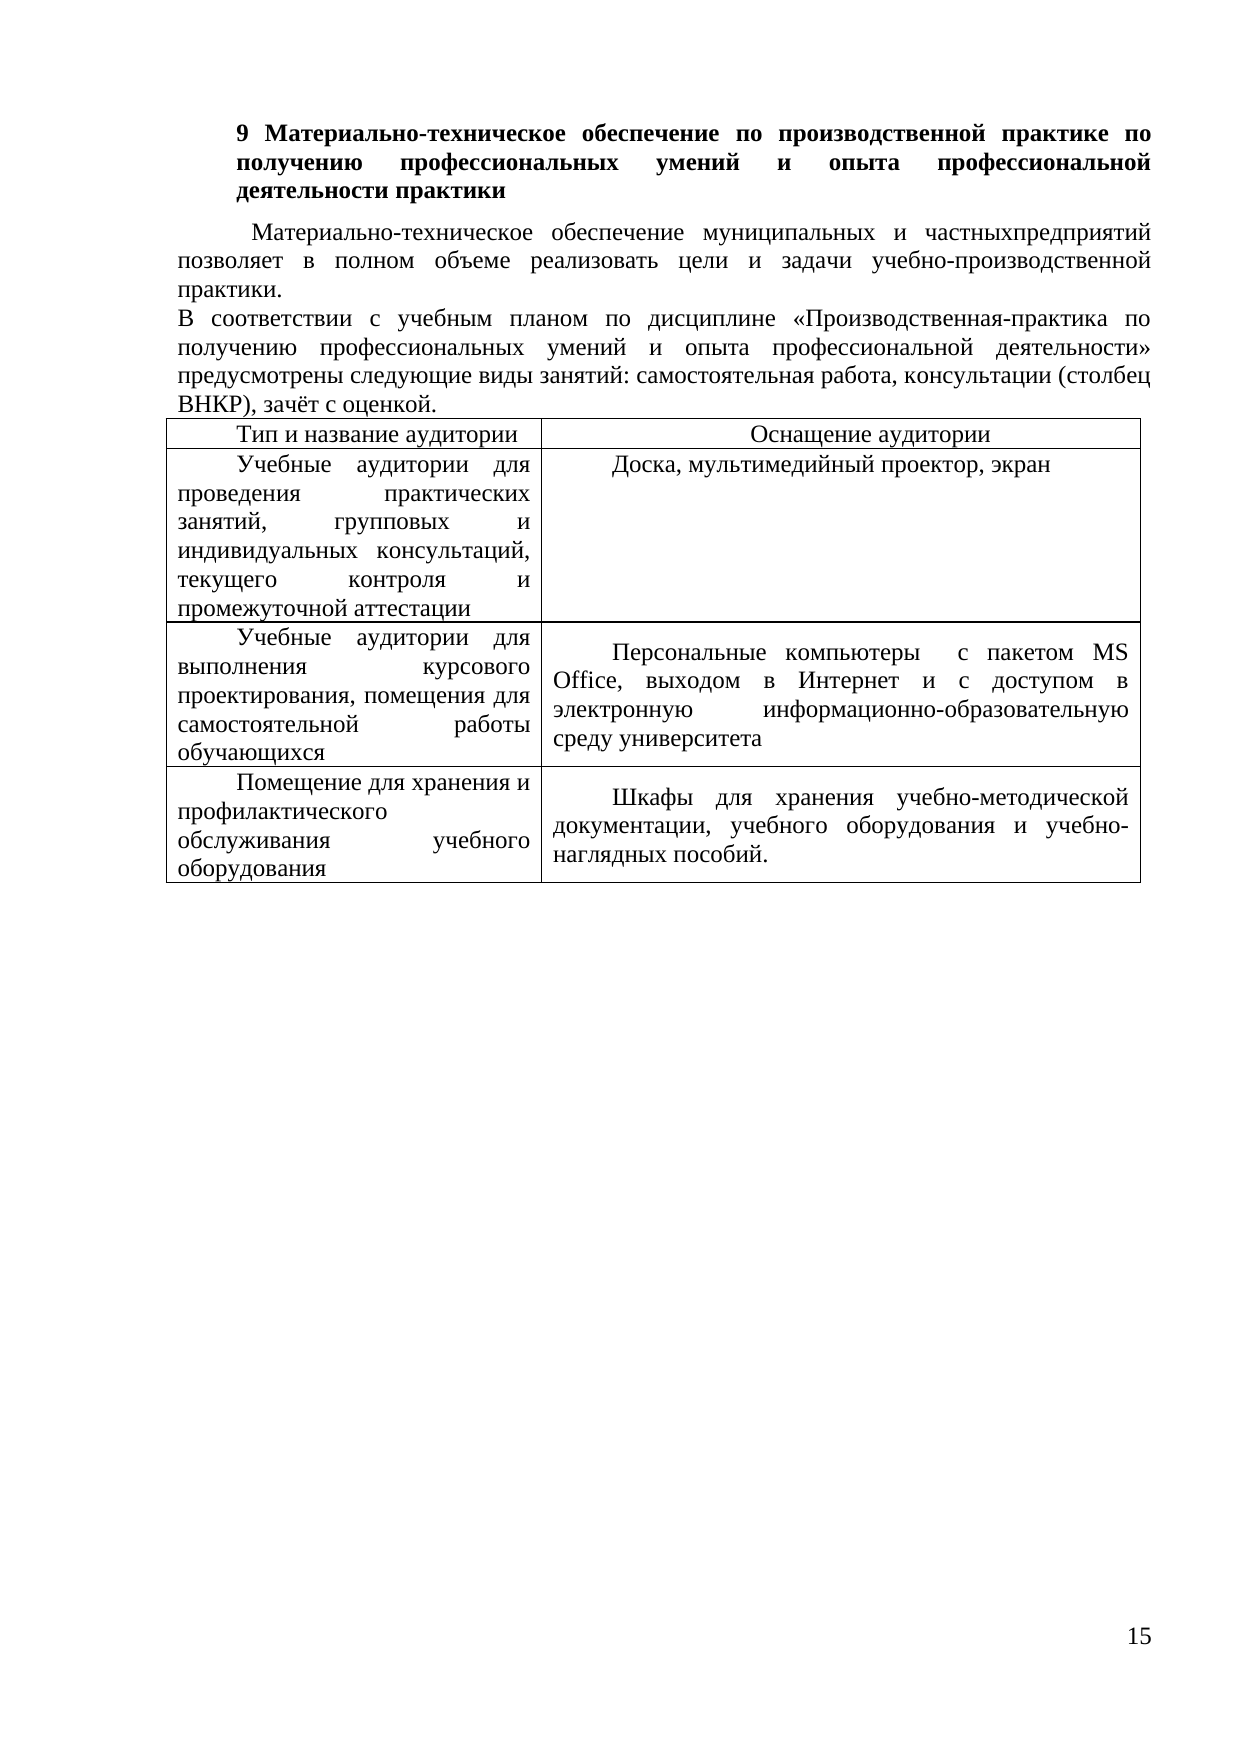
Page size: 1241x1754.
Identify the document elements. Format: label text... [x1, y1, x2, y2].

table_cell Учебные аудитории для выполнения курсового проектирования, помещения для самостоятельной работы обучающихся [167, 623, 541, 766]
text Материально-техническое обеспечение муниципальных и частныхпредприятий позволяет в полном объеме реализовать цели и задачи учебно-производственной практики. [177, 217, 1152, 303]
table_cell Персональные компьютеры с пакетом MS Office, выходом в Интернет и с доступом в электронную информационно-образовательную среду университета [542, 623, 1140, 766]
text В соответствии с учебным планом по дисциплине «Производственная-практика по получению профессиональных умений и опыта профессиональной деятельности» предусмотрены следующие виды занятий: самостоятельная работа, консультации (столбец ВНКР), зачёт с оценкой. [177, 303, 1152, 418]
table_cell Шкафы для хранения учебно-методической документации, учебного оборудования и учебно-наглядных пособий. [542, 767, 1140, 882]
table_cell Учебные аудитории для проведения практических занятий, групповых и индивидуальных консультаций, текущего контроля и промежуточной аттестации [167, 449, 541, 621]
table_header Тип и название аудитории [167, 419, 541, 448]
table_header Оснащение аудитории [542, 419, 1140, 448]
table_cell Доска, мультимедийный проектор, экран [542, 449, 1140, 621]
table_cell Помещение для хранения и профилактического обслуживания учебного оборудования [167, 767, 541, 882]
subtitle 9 Материально-техническое обеспечение по производственной практике по получению профессиональных умений и опыта профессиональной деятельности практики [236, 118, 1152, 204]
